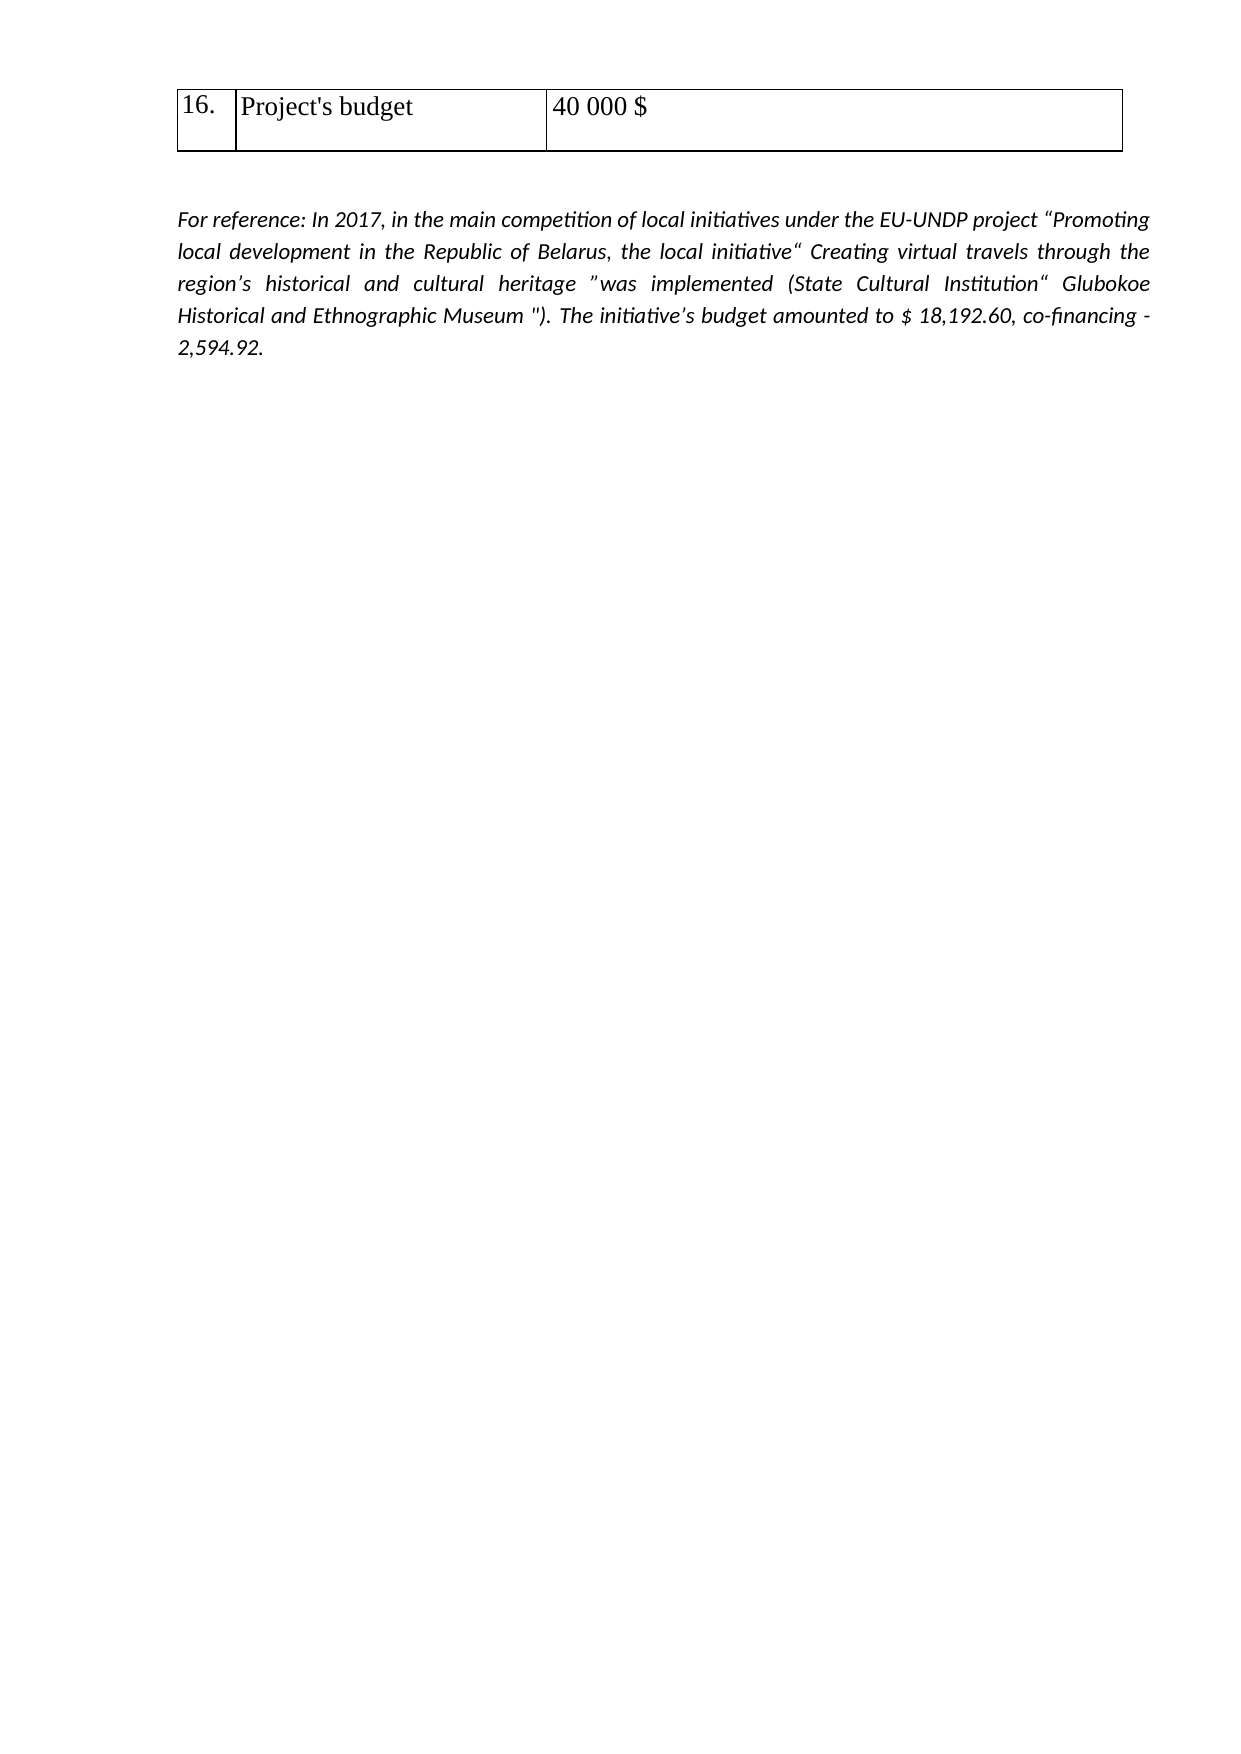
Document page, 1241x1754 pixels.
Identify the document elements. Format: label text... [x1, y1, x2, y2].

table_cell 16. [178, 90, 235, 150]
text For reference: In 2017, in the main competition of local initiatives under the EU-UNDP project “Promoting local development in the Republic of Belarus, the local initiative“ Creating virtual travels through the region’s historical and cultural heritage ”was implemented (State Cultural Institution“ Glubokoe Historical and Ethnographic Museum "). The initiative’s budget amounted to $ 18,192.60, co-financing - 2,594.92. [177, 205, 1152, 361]
table_cell Project's budget [237, 90, 546, 150]
table_cell 40 000 $ [547, 90, 1122, 150]
